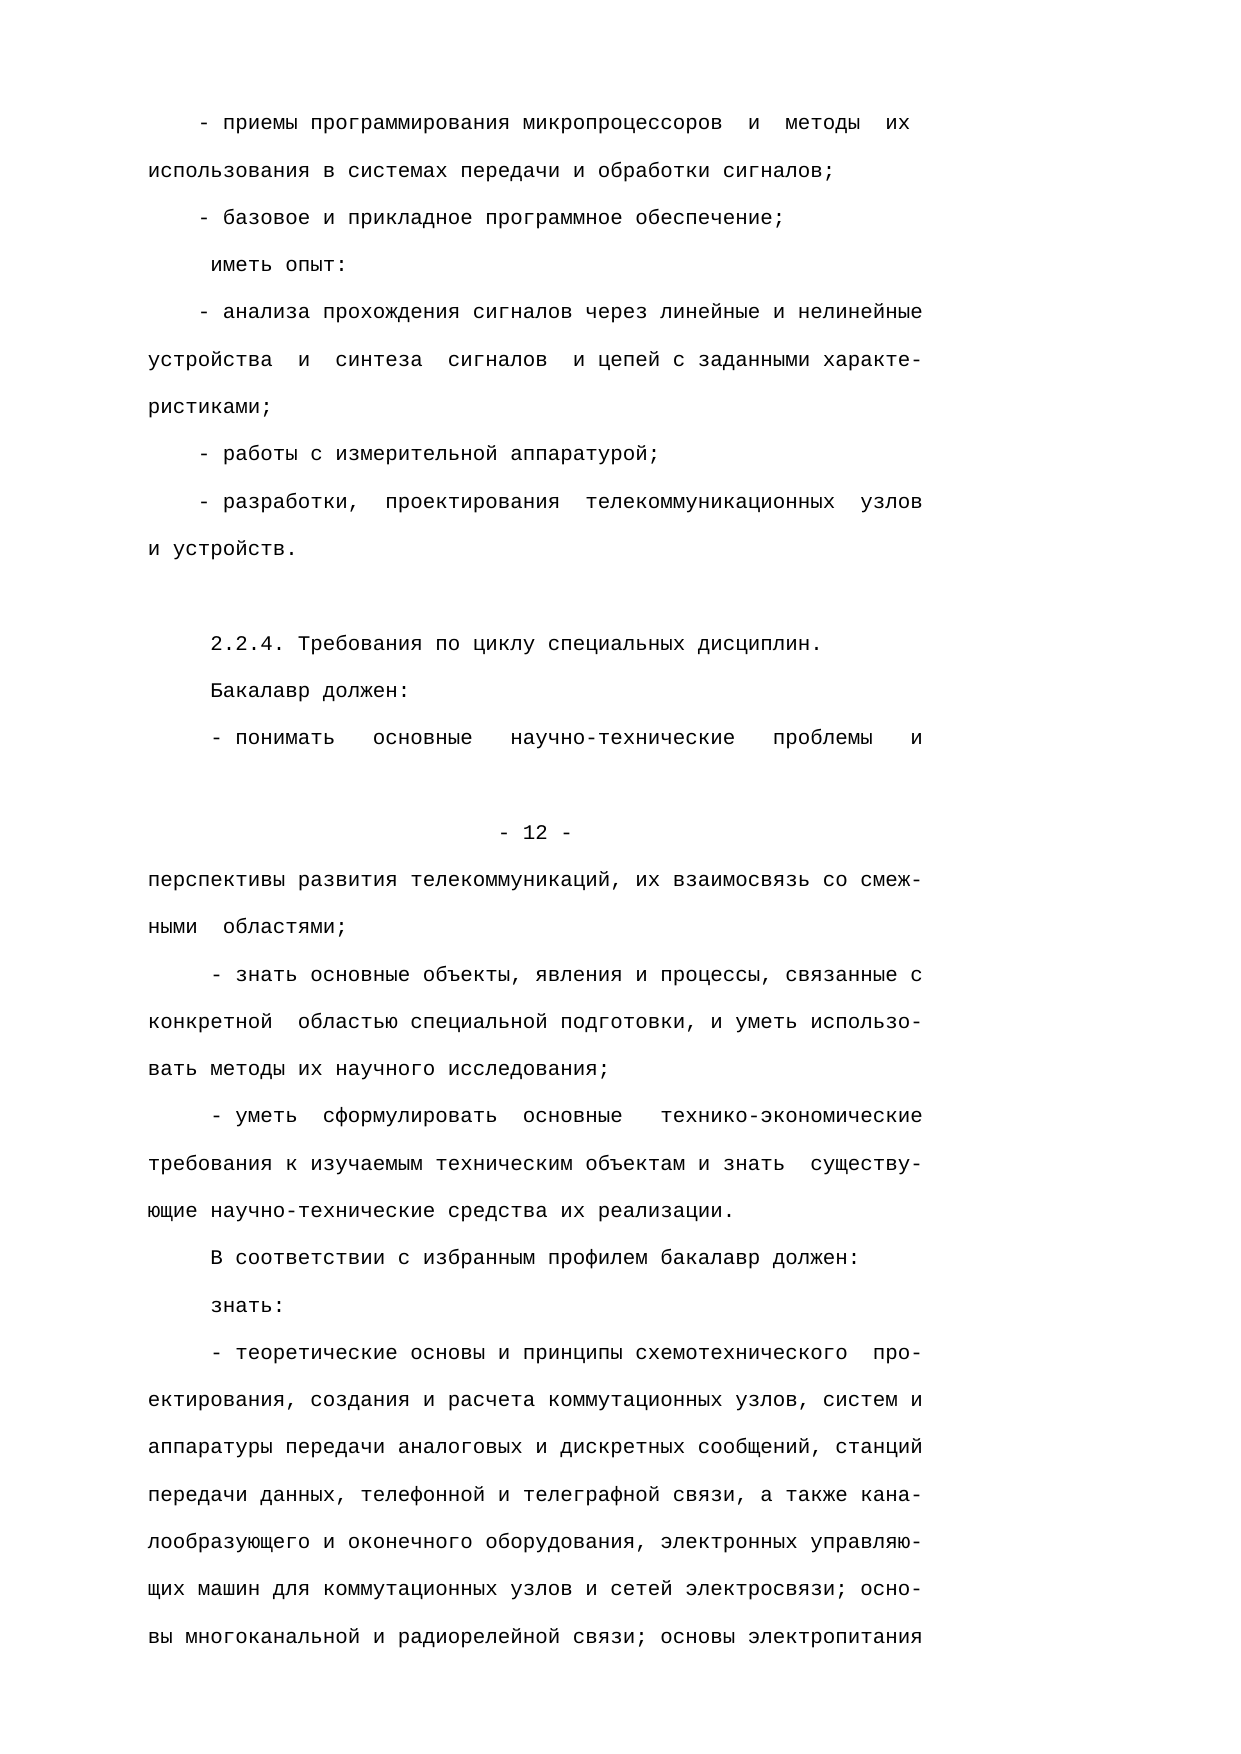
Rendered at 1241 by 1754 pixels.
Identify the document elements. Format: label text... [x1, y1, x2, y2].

text требования к изучаемым техническим объектам и знать существу- [148, 1153, 1152, 1176]
text иметь опыт: [148, 254, 1152, 278]
text - разработки, проектирования телекоммуникационных узлов [148, 491, 1152, 514]
text - понимать основные научно-технические проблемы и [148, 727, 1152, 751]
text щих машин для коммутационных узлов и сетей электросвязи; осно- [148, 1578, 1152, 1602]
text - знать основные объекты, явления и процессы, связанные с [148, 963, 1152, 987]
text - 12 - [148, 822, 1152, 845]
text ристиками; [148, 396, 1152, 420]
text 2.2.4. Требования по циклу специальных дисциплин. [148, 632, 1152, 656]
text и устройств. [148, 538, 1152, 562]
text Бакалавр должен: [148, 680, 1152, 703]
text - базовое и прикладное программное обеспечение; [148, 207, 1152, 231]
text устройства и синтеза сигналов и цепей с заданными характе- [148, 349, 1152, 372]
text использования в системах передачи и обработки сигналов; [148, 159, 1152, 183]
text - уметь сформулировать основные технико-экономические [148, 1105, 1152, 1129]
text - работы с измерительной аппаратурой; [148, 443, 1152, 467]
text В соответствии с избранным профилем бакалавр должен: [148, 1247, 1152, 1271]
text перспективы развития телекоммуникаций, их взаимосвязь со смеж- [148, 869, 1152, 893]
text ными областями; [148, 916, 1152, 940]
text вать методы их научного исследования; [148, 1058, 1152, 1082]
text ющие научно-технические средства их реализации. [148, 1200, 1152, 1224]
text - анализа прохождения сигналов через линейные и нелинейные [148, 301, 1152, 325]
text передачи данных, телефонной и телеграфной связи, а также кана- [148, 1484, 1152, 1507]
text ектирования, создания и расчета коммутационных узлов, систем и [148, 1389, 1152, 1413]
text - теоретические основы и принципы схемотехнического про- [148, 1342, 1152, 1366]
text конкретной областью специальной подготовки, и уметь использо- [148, 1011, 1152, 1034]
text аппаратуры передачи аналоговых и дискретных сообщений, станций [148, 1436, 1152, 1460]
text - приемы программирования микропроцессоров и методы их [148, 112, 1152, 136]
text вы многоканальной и радиорелейной связи; основы электропитания [148, 1626, 1152, 1649]
text лообразующего и оконечного оборудования, электронных управляю- [148, 1531, 1152, 1555]
text знать: [148, 1294, 1152, 1318]
